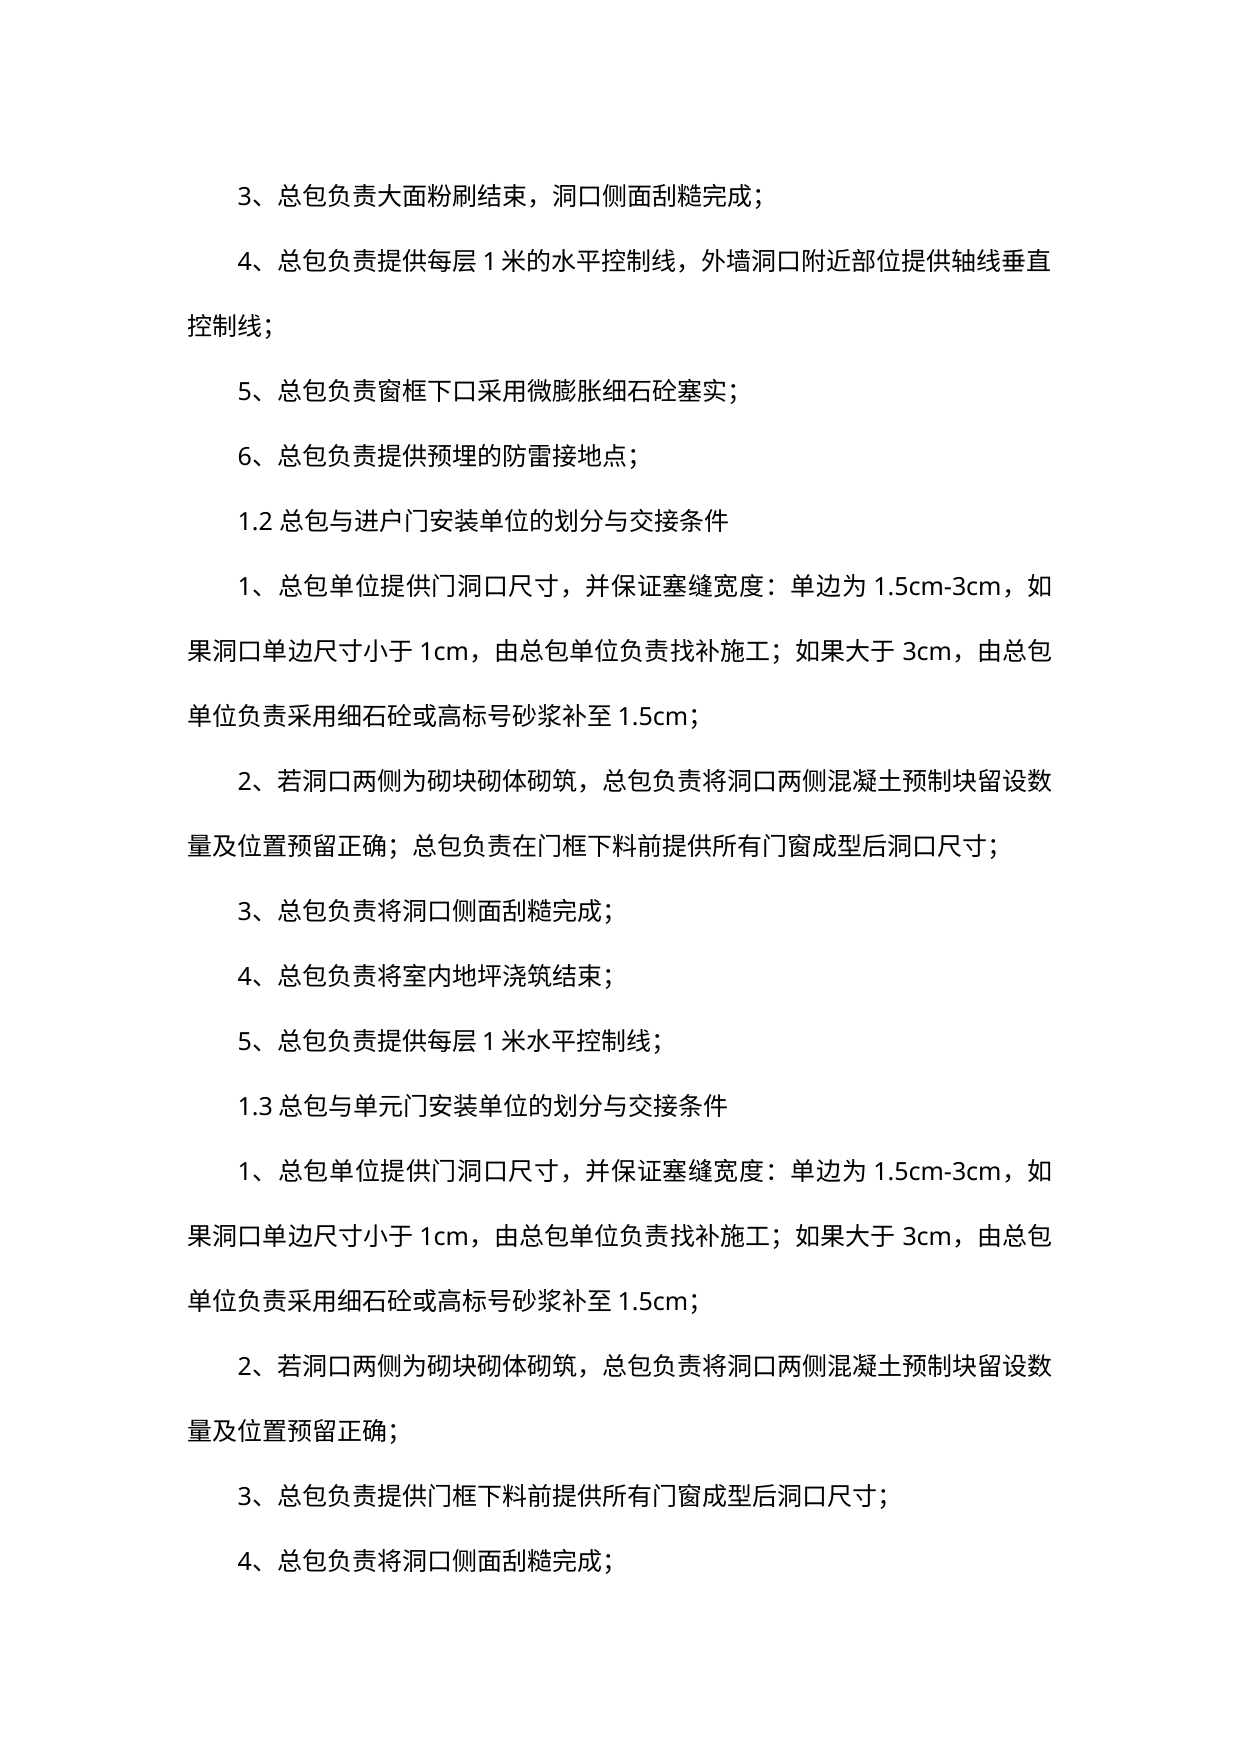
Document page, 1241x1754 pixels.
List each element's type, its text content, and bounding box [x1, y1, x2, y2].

text 5、总包负责提供每层1米水平控制线； [187, 1007, 1053, 1072]
text 4、总包负责将洞口侧面刮糙完成； [187, 1527, 1053, 1592]
text 3、总包负责大面粉刷结束，洞口侧面刮糙完成； [187, 162, 1053, 227]
text 2、若洞口两侧为砌块砌体砌筑，总包负责将洞口两侧混凝土预制块留设数量及位置预留正确； [187, 1332, 1053, 1462]
text 4、总包负责提供每层1米的水平控制线，外墙洞口附近部位提供轴线垂直控制线； [187, 227, 1053, 357]
text 1、总包单位提供门洞口尺寸，并保证塞缝宽度：单边为1.5cm-3cm，如果洞口单边尺寸小于1cm，由总包单位负责找补施工；如果大于3cm，由总包单位负责采用细石砼或高标号砂浆补至1.5cm； [187, 552, 1053, 747]
text 3、总包负责将洞口侧面刮糙完成； [187, 877, 1053, 942]
text 1.2 总包与进户门安装单位的划分与交接条件 [187, 487, 1053, 552]
text 6、总包负责提供预埋的防雷接地点； [187, 422, 1053, 487]
text 5、总包负责窗框下口采用微膨胀细石砼塞实； [187, 357, 1053, 422]
text 1.3总包与单元门安装单位的划分与交接条件 [187, 1072, 1053, 1137]
text 1、总包单位提供门洞口尺寸，并保证塞缝宽度：单边为1.5cm-3cm，如果洞口单边尺寸小于1cm，由总包单位负责找补施工；如果大于3cm，由总包单位负责采用细石砼或高标号砂浆补至1.5cm； [187, 1137, 1053, 1332]
text 4、总包负责将室内地坪浇筑结束； [187, 942, 1053, 1007]
text 2、若洞口两侧为砌块砌体砌筑，总包负责将洞口两侧混凝土预制块留设数量及位置预留正确；总包负责在门框下料前提供所有门窗成型后洞口尺寸； [187, 747, 1053, 877]
text 3、总包负责提供门框下料前提供所有门窗成型后洞口尺寸； [187, 1462, 1053, 1527]
